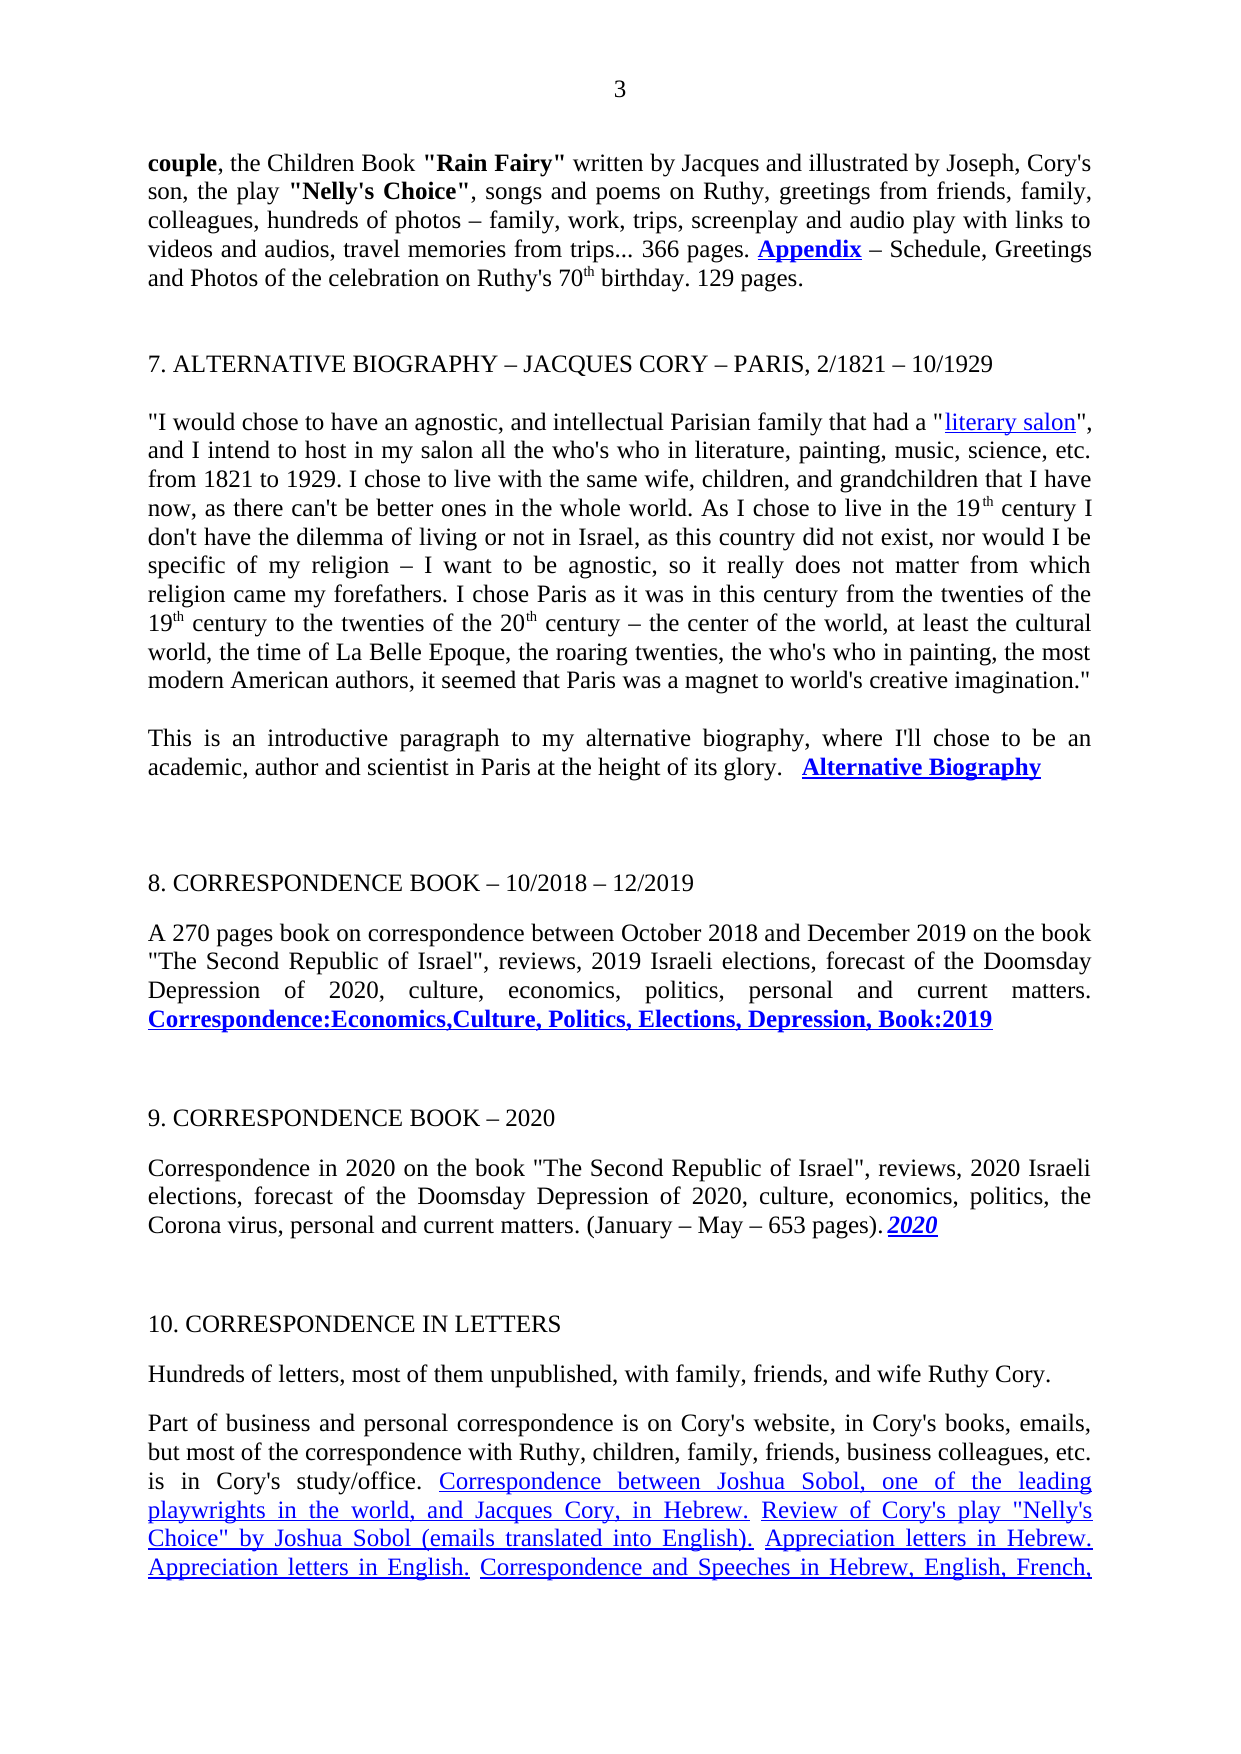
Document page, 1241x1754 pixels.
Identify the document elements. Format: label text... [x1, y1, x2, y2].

text A 270 pages book on correspondence between October 2018 and December 2019 on the book "The Second Republic of Israel", reviews, 2019 Israeli elections, forecast of the Doomsday Depression of 2020, culture, economics, politics, personal and current matters. Correspondence:Economics,Culture, Politics, Elections, Depression, Book:2019 [148, 918, 1092, 1033]
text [148, 148, 1092, 291]
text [148, 1408, 1092, 1581]
text 8. CORRESPONDENCE BOOK – 10/2018 – 12/2019 [148, 868, 1092, 897]
text 7. ALTERNATIVE BIOGRAPHY – JACQUES CORY – PARIS, 2/1821 – 10/1929 [148, 349, 1092, 378]
text "I would chose to have an agnostic, and intellectual Parisian family that had a "literary salon", and I intend to host in my salon all the who's who in literature, painting, music, science, etc. from 1821 to 1929. I chose to live with the same wife, children, and grandchildren that I have now, as there can't be better ones in the whole world. As I chose to live in the 19th century I don't have the dilemma of living or not in Israel, as this country did not exist, nor would I be specific of my religion – I want to be agnostic, so it really does not matter from which religion came my forefathers. I chose Paris as it was in this century from the twenties of the 19th century to the twenties of the 20th century – the center of the world, at least the cultural world, the time of La Belle Epoque, the roaring twenties, the who's who in painting, the most modern American authors, it seemed that Paris was a magnet to world's creative imagination." [148, 407, 1092, 694]
text 10. CORRESPONDENCE IN LETTERS [148, 1309, 1092, 1338]
text This is an introductive paragraph to my alternative biography, where I'll chose to be an academic, author and scientist in Paris at the height of its glory. Alternative Biography [148, 723, 1092, 781]
text 9. CORRESPONDENCE BOOK – 2020 [148, 1103, 1092, 1132]
text Correspondence in 2020 on the book "The Second Republic of Israel", reviews, 2020 Israeli elections, forecast of the Doomsday Depression of 2020, culture, economics, politics, the Corona virus, personal and current matters. (January – May – 653 pages). 2020 [148, 1153, 1092, 1239]
text Hundreds of letters, most of them unpublished, with family, friends, and wife Ruthy Cory. [148, 1359, 1092, 1388]
